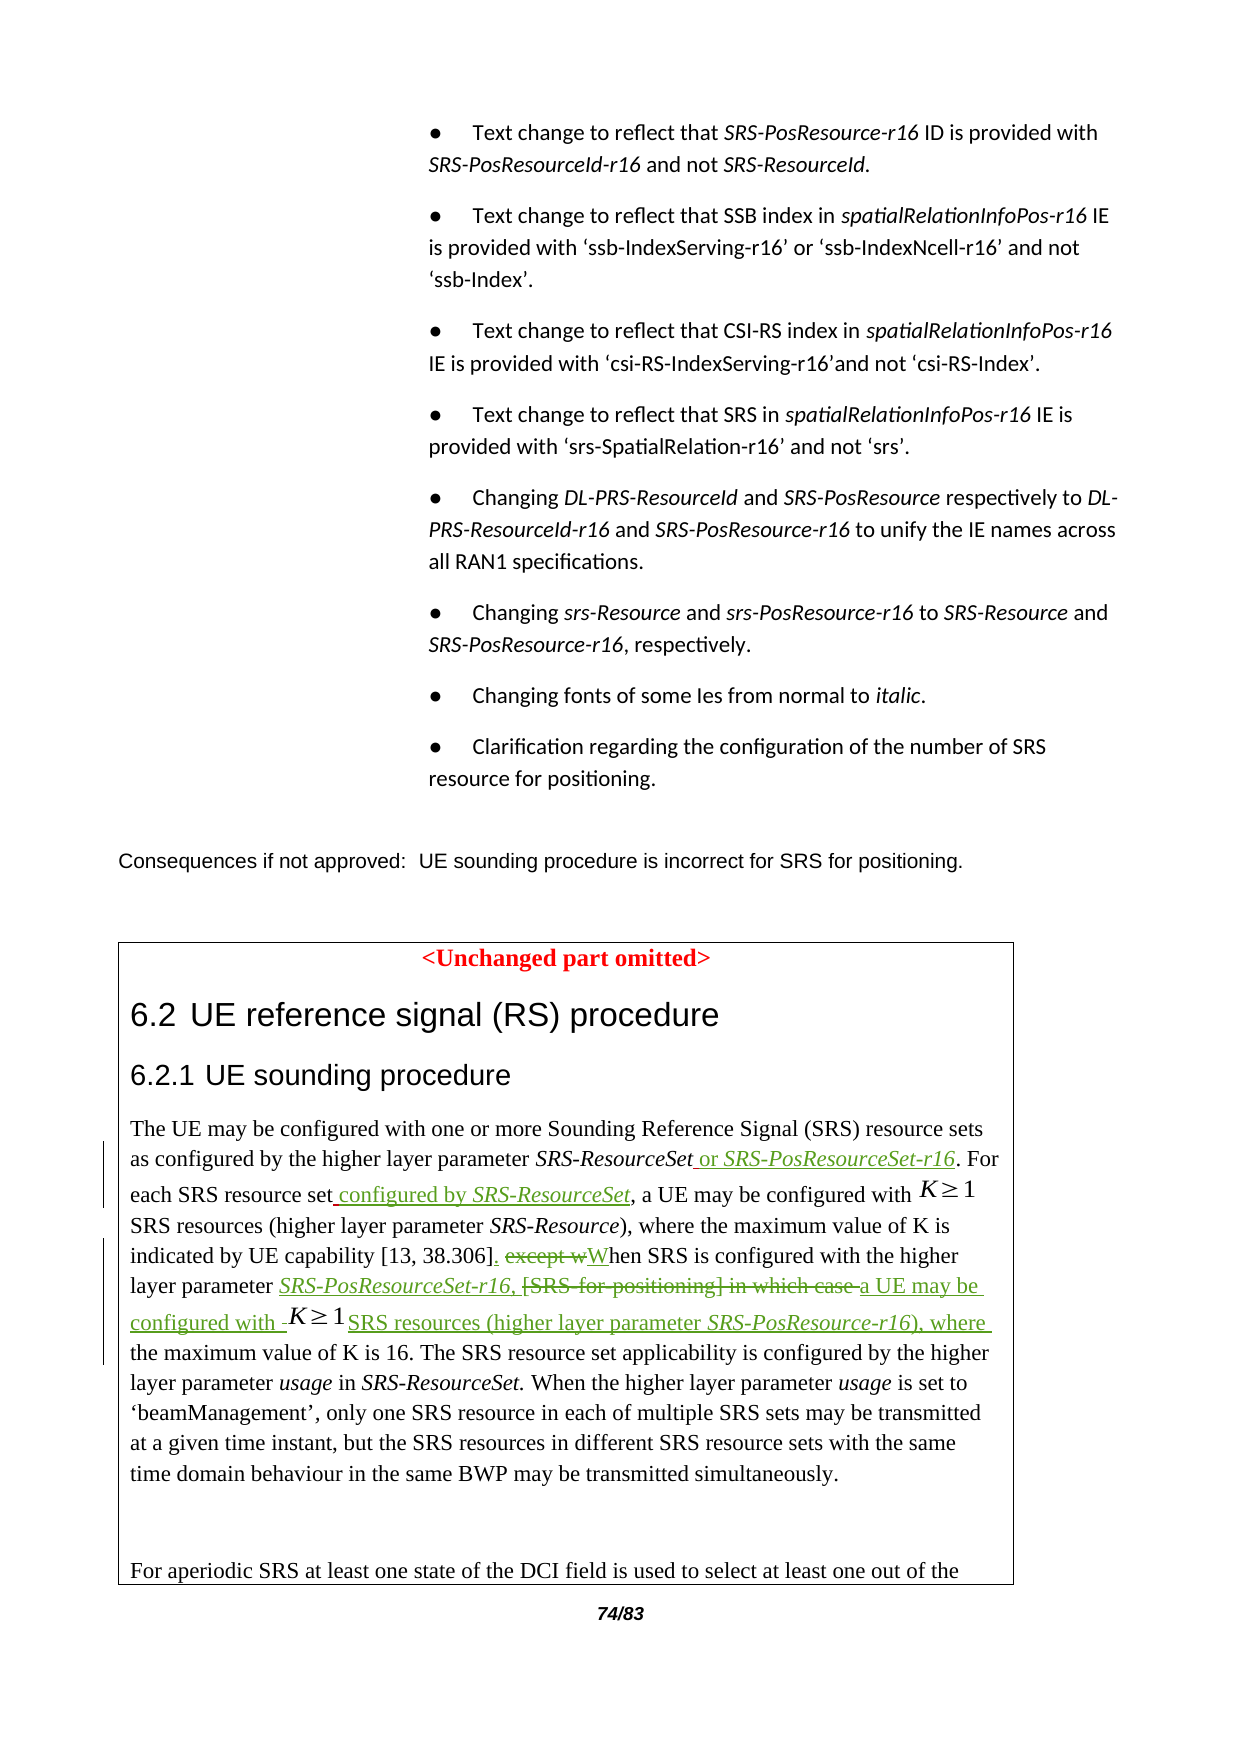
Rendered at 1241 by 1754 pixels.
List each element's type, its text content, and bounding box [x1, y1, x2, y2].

list Text change to reflect that SSB index in spatialRelationInfoPos-r16 IE is provided with ‘ssb-IndexServing-r16’ or ‘ssb-IndexNcell-r16’ and not ‘ssb-Index’. [428, 201, 1122, 294]
text Consequences if not approved: UE sounding procedure is incorrect for SRS for positioning. [118, 849, 1122, 873]
list Text change to reflect that SRS-PosResource-r16 ID is provided with SRS-PosResourceId-r16 and not SRS-ResourceId. [428, 118, 1122, 178]
list Changing DL-PRS-ResourceId and SRS-PosResource respectively to DL-PRS-ResourceId-r16 and SRS-PosResource-r16 to unify the IE names across all RAN1 specifications. [428, 483, 1122, 575]
list Text change to reflect that CSI-RS index in spatialRelationInfoPos-r16 IE is provided with ‘csi-RS-IndexServing-r16’and not ‘csi-RS-Index’. [428, 317, 1122, 377]
list Text change to reflect that SRS in spatialRelationInfoPos-r16 IE is provided with ‘srs-SpatialRelation-r16’ and not ‘srs’. [428, 400, 1122, 460]
list Changing srs-Resource and srs-PosResource-r16 to SRS-Resource and SRS-PosResource-r16, respectively. [428, 598, 1122, 658]
list Changing fonts of some Ies from normal to italic. [428, 681, 1122, 709]
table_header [119, 943, 1013, 1584]
list Clarification regarding the configuration of the number of SRS resource for positioning. [428, 732, 1122, 792]
